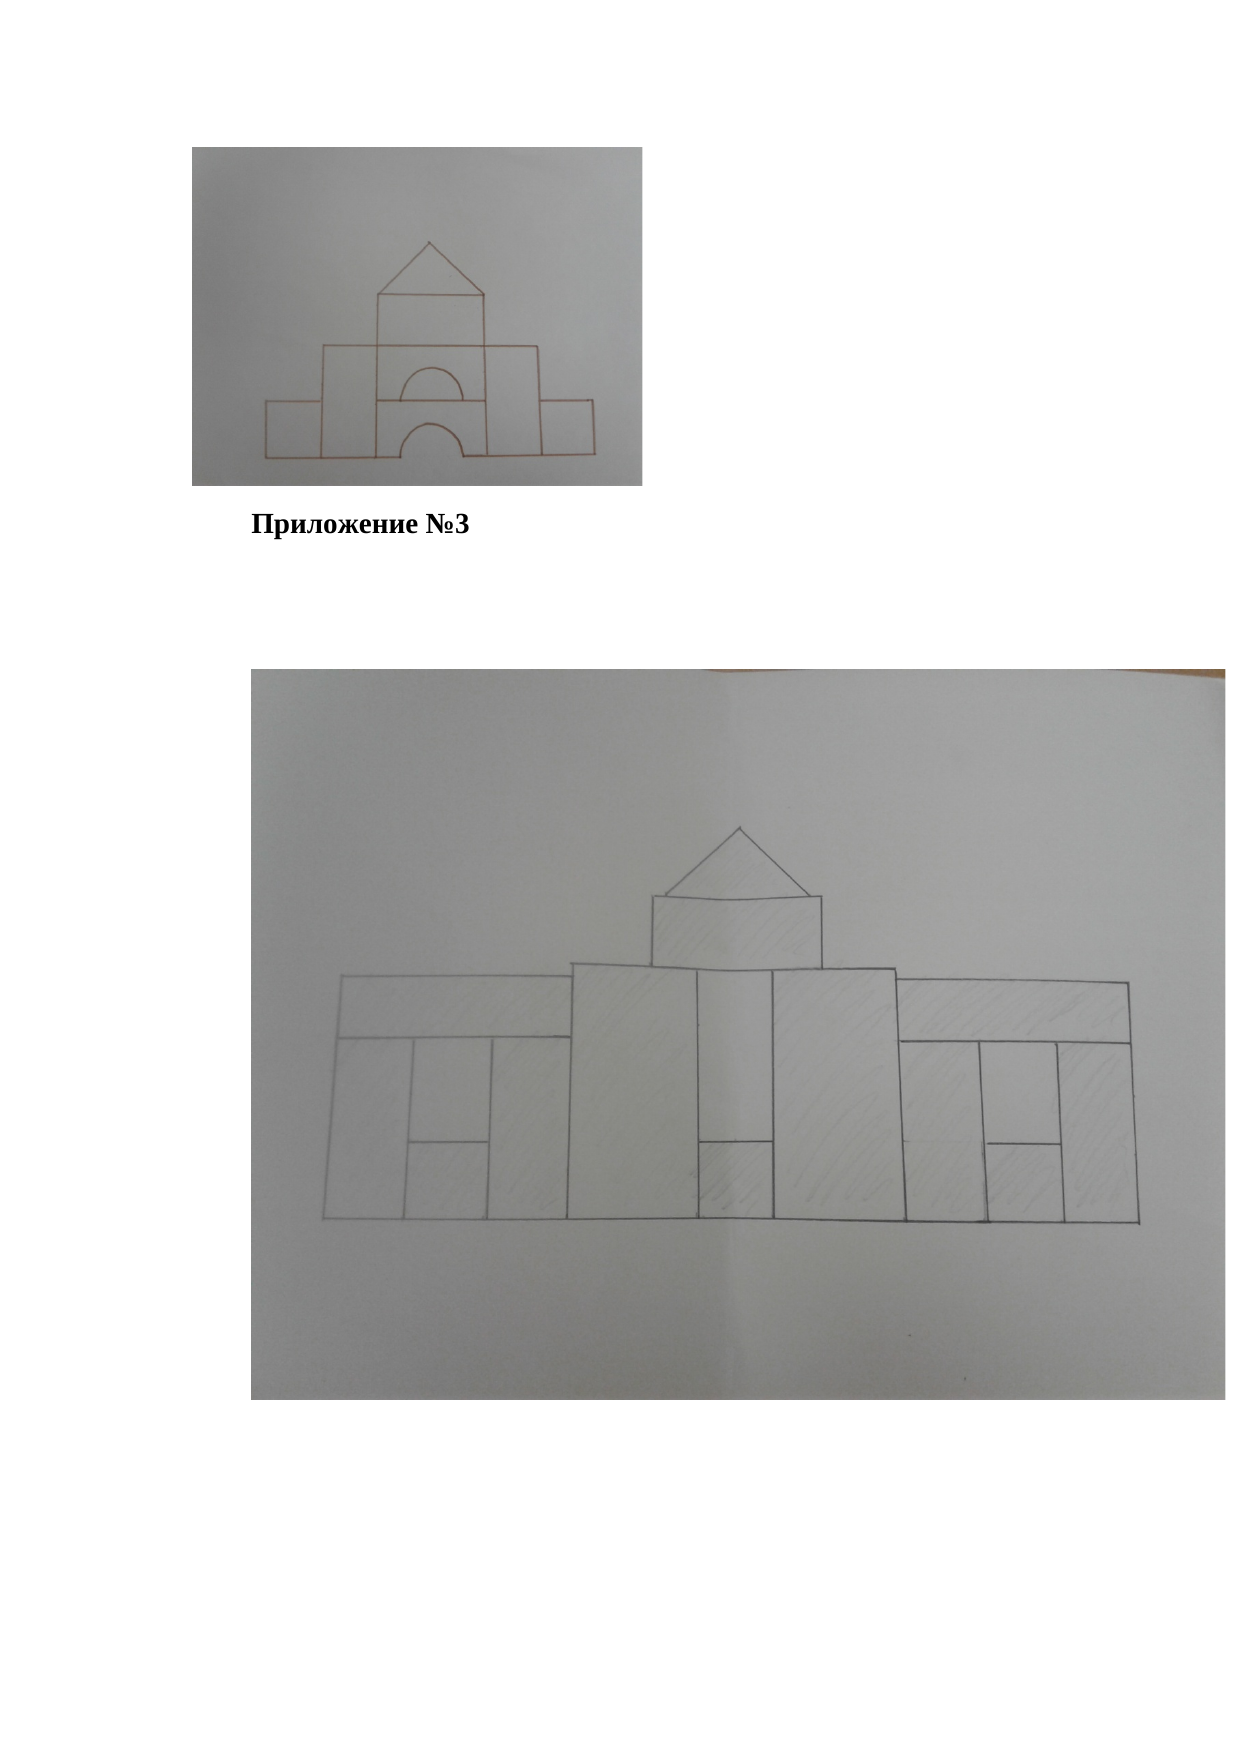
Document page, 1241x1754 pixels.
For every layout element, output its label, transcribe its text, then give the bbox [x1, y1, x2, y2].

picture [192, 147, 643, 486]
text Приложение №3 [177, 506, 1152, 540]
picture [251, 669, 1226, 1400]
